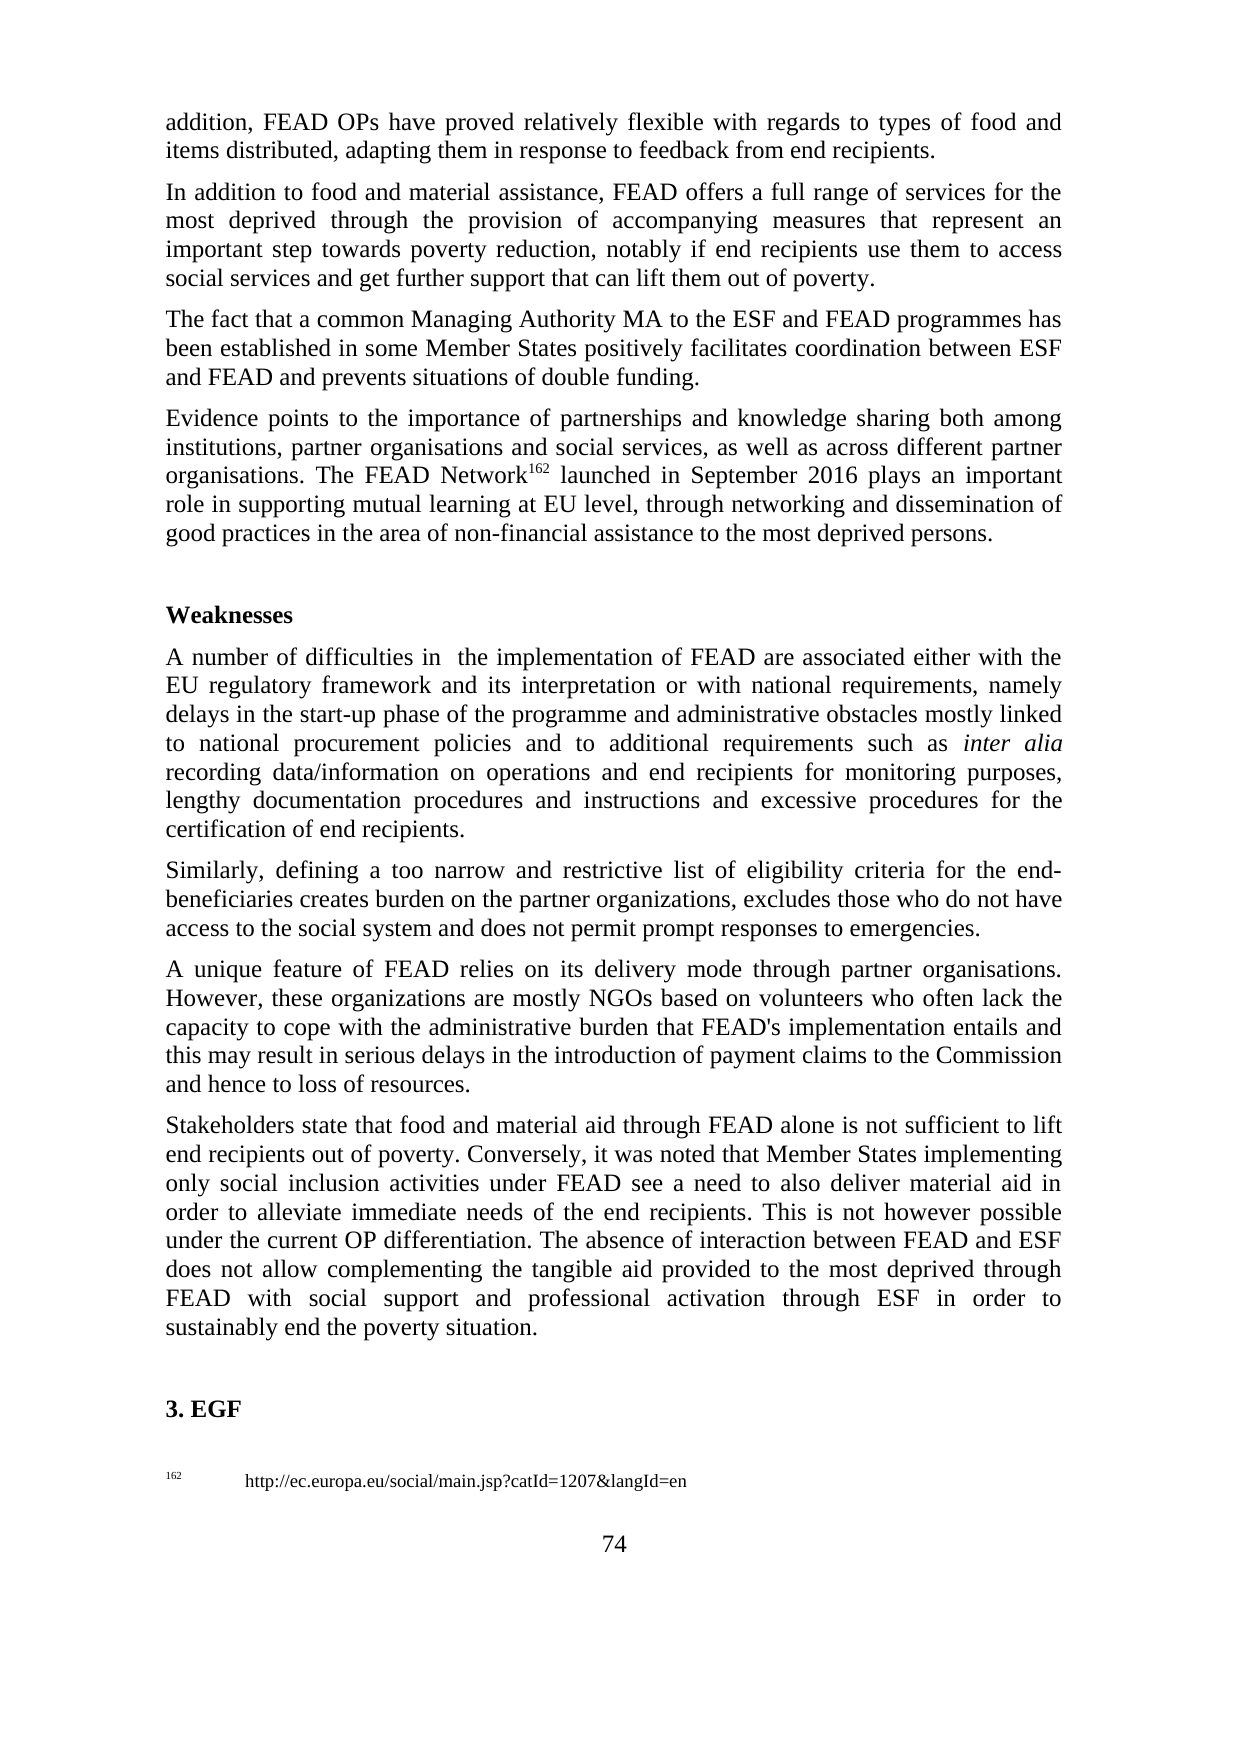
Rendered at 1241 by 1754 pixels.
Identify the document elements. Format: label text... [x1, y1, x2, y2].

text Weaknesses [165, 600, 1063, 629]
text Evidence points to the importance of partnerships and knowledge sharing both among institutions, partner organisations and social services, as well as across different partner organisations. The FEAD Network launched in September 2016 plays an important role in supporting mutual learning at EU level, through networking and dissemination of good practices in the area of non-financial assistance to the most deprived persons. [165, 403, 1063, 547]
text A number of difficulties in the implementation of FEAD are associated either with the EU regulatory framework and its interpretation or with national requirements, namely delays in the start-up phase of the programme and administrative obstacles mostly linked to national procurement policies and to additional requirements such as inter alia recording data/information on operations and end recipients for monitoring purposes, lengthy documentation procedures and instructions and excessive procedures for the certification of end recipients. [165, 642, 1063, 843]
text Stakeholders state that food and material aid through FEAD alone is not sufficient to lift end recipients out of poverty. Conversely, it was noted that Member States implementing only social inclusion activities under FEAD see a need to also deliver material aid in order to alleviate immediate needs of the end recipients. This is not however possible under the current OP differentiation. The absence of interaction between FEAD and ESF does not allow complementing the tangible aid provided to the most deprived through FEAD with social support and professional activation through ESF in order to sustainably end the poverty situation. [165, 1110, 1063, 1340]
text 3. EGF [165, 1394, 1063, 1423]
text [165, 107, 1063, 164]
text A unique feature of FEAD relies on its delivery mode through partner organisations. However, these organizations are mostly NGOs based on volunteers who often lack the capacity to cope with the administrative burden that FEAD's implementation entails and this may result in serious delays in the introduction of payment claims to the Commission and hence to loss of resources. [165, 954, 1063, 1098]
text Similarly, defining a too narrow and restrictive list of eligibility criteria for the end-beneficiaries creates burden on the partner organizations, excludes those who do not have access to the social system and does not permit prompt responses to emergencies. [165, 855, 1063, 942]
text The fact that a common Managing Authority MA to the ESF and FEAD programmes has been established in some Member States positively facilitates coordination between ESF and FEAD and prevents situations of double funding. [165, 304, 1063, 390]
text In addition to food and material assistance, FEAD offers a full range of services for the most deprived through the provision of accompanying measures that represent an important step towards poverty reduction, notably if end recipients use them to access social services and get further support that can lift them out of poverty. [165, 177, 1063, 292]
